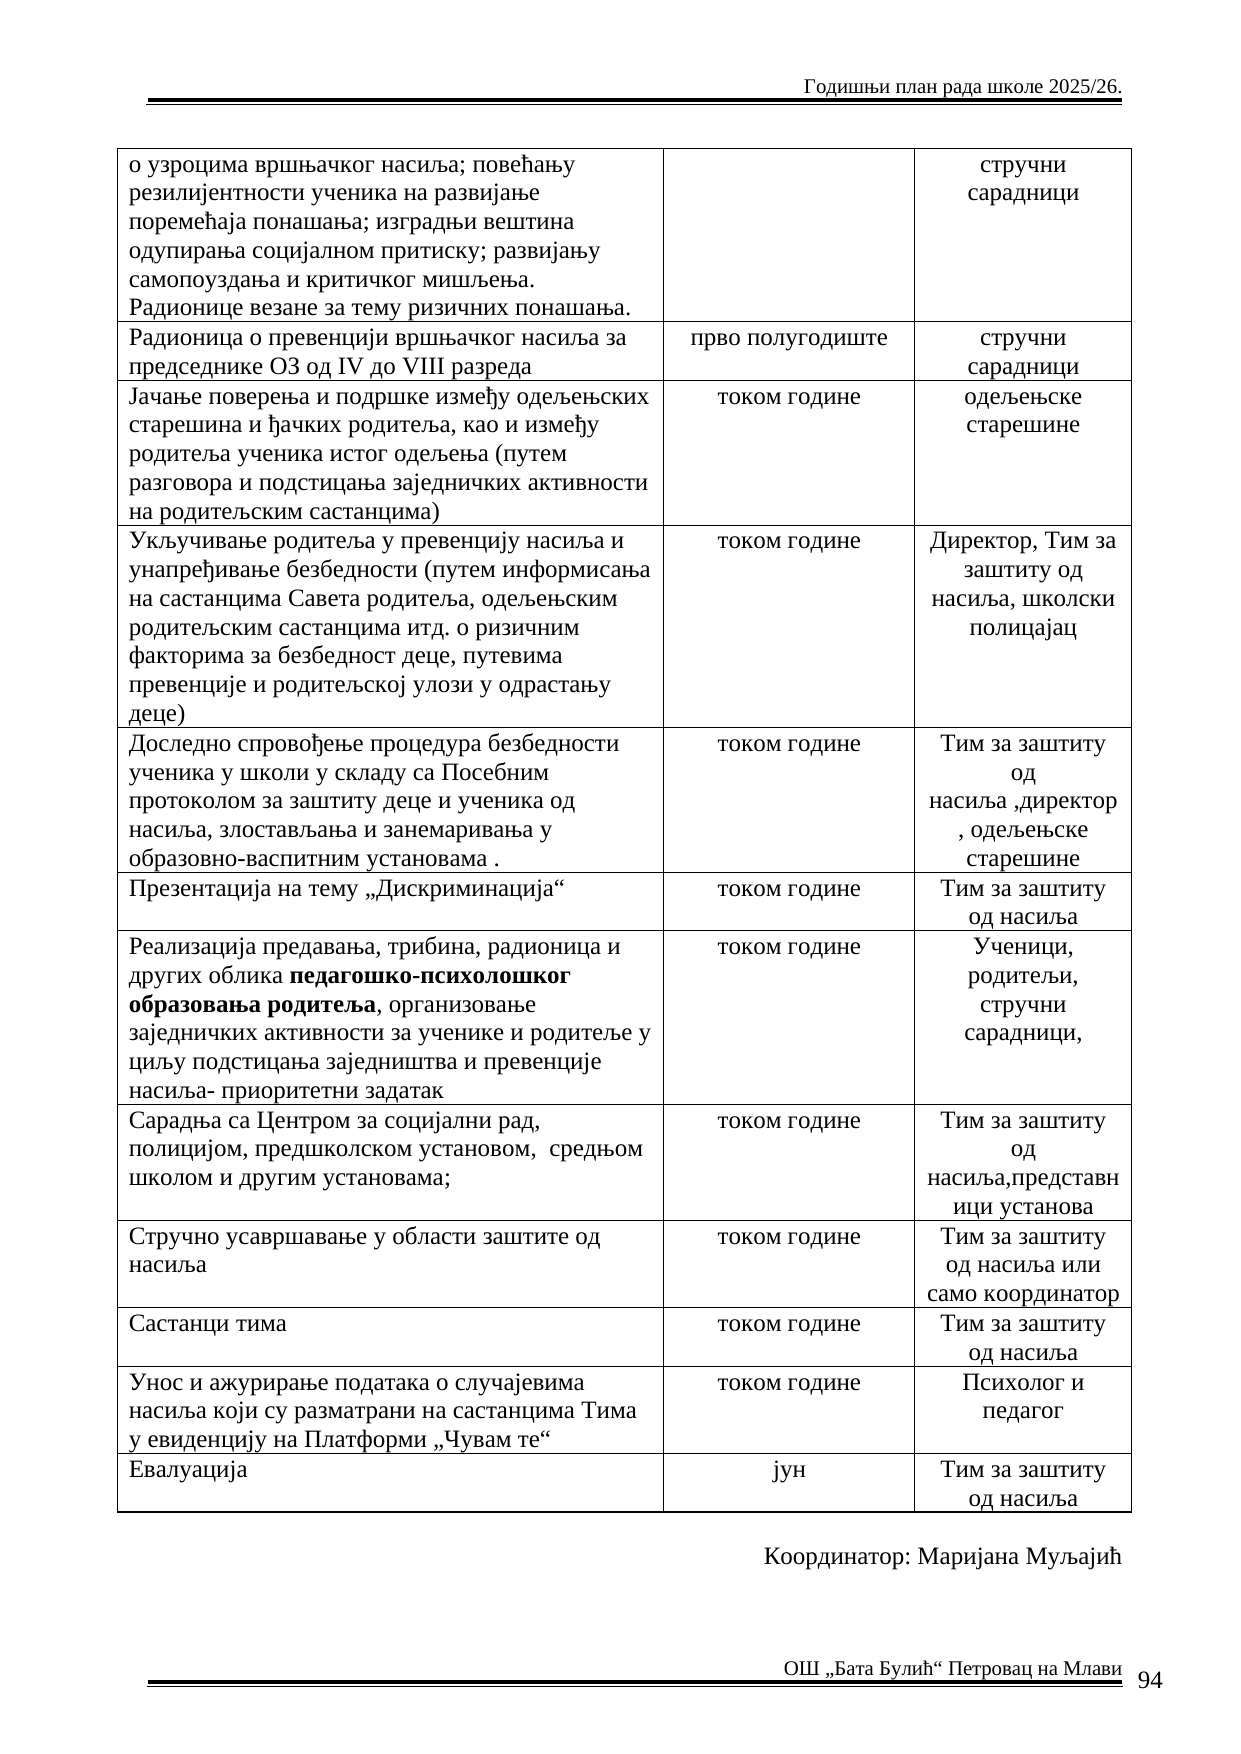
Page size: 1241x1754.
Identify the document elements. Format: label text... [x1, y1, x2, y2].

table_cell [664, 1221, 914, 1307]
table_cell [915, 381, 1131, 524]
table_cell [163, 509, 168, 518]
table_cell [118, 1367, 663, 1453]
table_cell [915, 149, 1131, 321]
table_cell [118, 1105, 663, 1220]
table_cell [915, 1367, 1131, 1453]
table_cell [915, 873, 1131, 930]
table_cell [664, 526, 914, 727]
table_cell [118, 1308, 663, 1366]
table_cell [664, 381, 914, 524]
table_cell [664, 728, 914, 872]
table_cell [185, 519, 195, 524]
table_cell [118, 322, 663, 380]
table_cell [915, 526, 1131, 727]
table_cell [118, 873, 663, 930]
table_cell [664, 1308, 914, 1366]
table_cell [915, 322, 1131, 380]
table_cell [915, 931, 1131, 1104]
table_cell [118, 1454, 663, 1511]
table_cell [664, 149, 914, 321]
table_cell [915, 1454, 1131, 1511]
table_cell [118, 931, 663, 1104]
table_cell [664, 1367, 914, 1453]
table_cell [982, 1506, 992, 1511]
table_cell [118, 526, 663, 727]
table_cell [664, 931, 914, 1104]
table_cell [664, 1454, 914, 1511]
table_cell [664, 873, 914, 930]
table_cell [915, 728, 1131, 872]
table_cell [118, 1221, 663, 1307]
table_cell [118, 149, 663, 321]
text Координатор: Маријана Муљајић [148, 1541, 1122, 1570]
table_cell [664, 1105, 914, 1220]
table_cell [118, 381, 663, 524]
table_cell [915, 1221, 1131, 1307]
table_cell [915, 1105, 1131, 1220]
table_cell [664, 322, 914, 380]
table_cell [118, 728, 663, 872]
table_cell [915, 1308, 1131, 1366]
